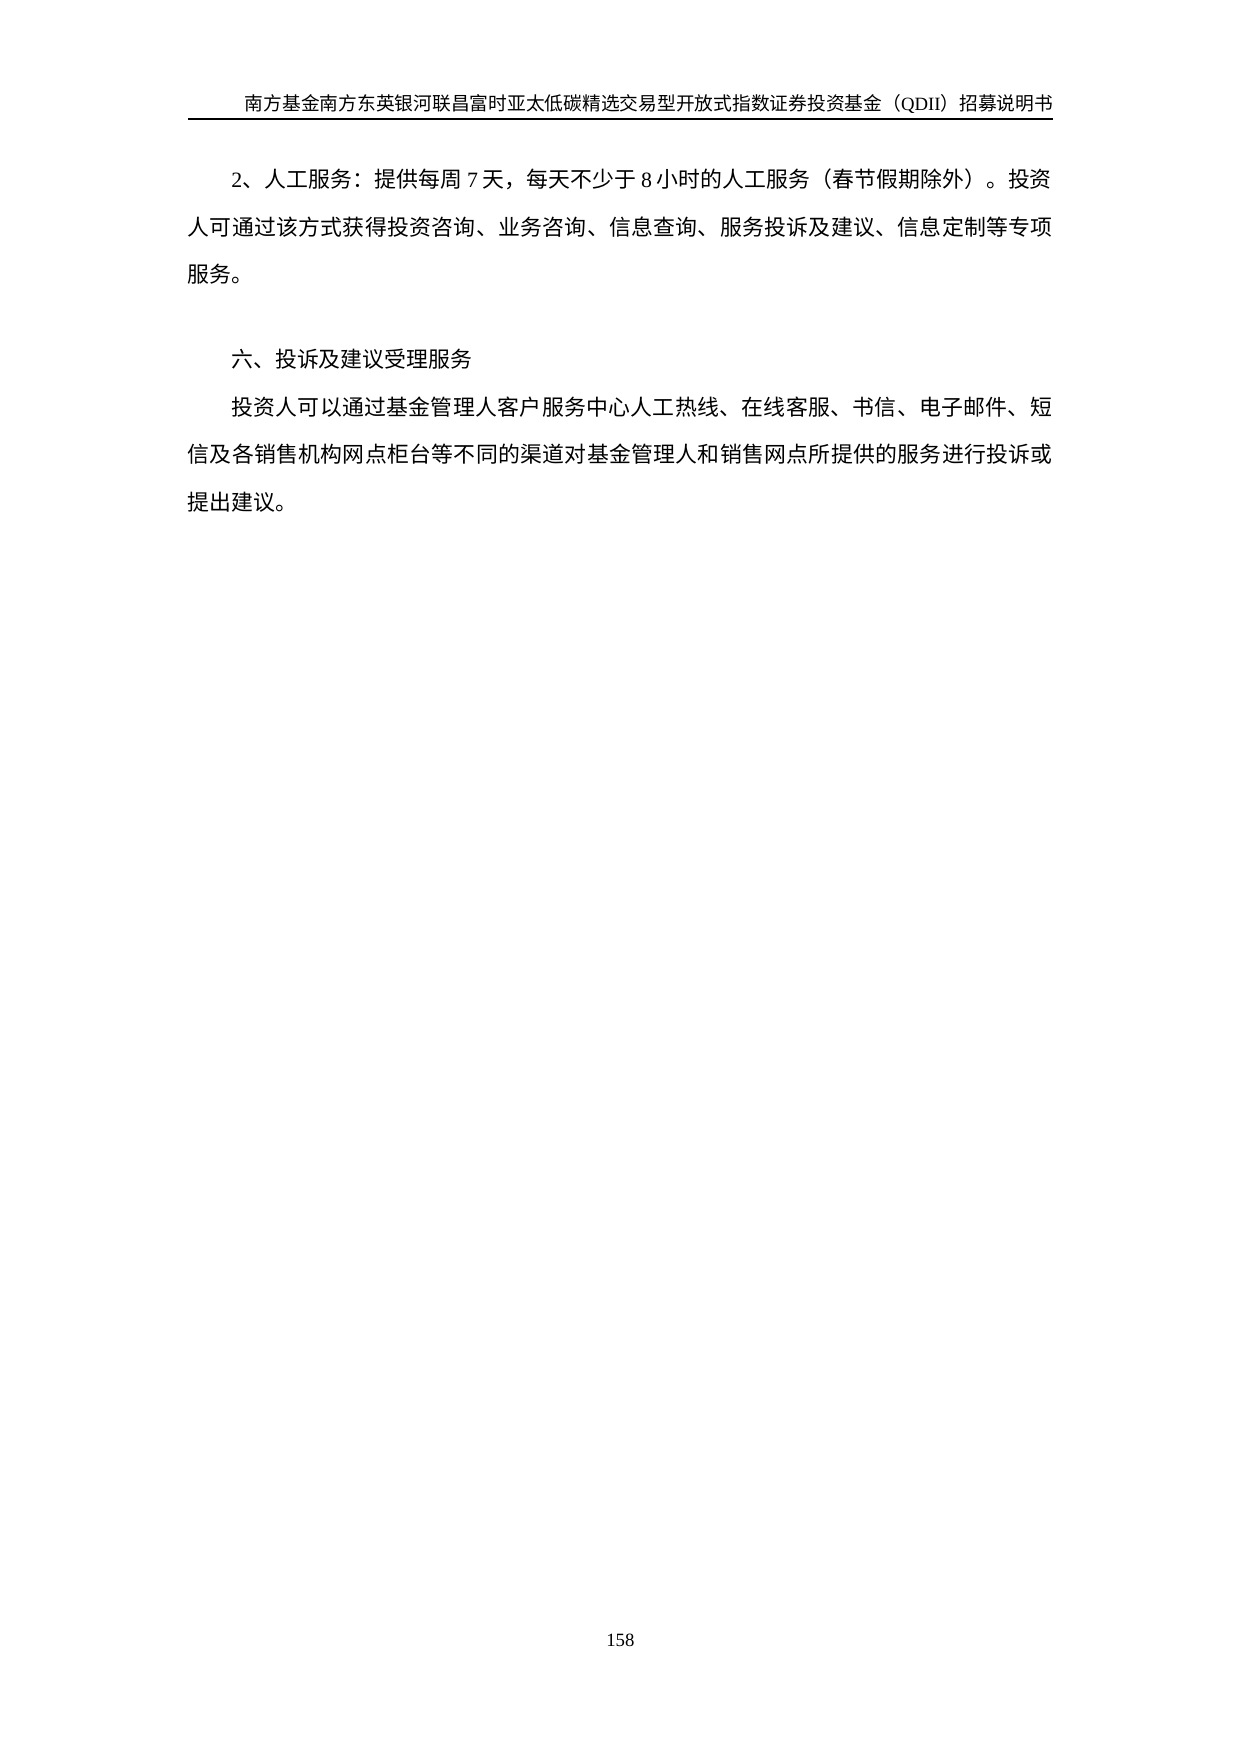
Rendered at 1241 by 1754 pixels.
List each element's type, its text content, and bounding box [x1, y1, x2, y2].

text 投资人可以通过基金管理人客户服务中心人工热线、在线客服、书信、电子邮件、短信及各销售机构网点柜台等不同的渠道对基金管理人和销售网点所提供的服务进行投诉或提出建议。 [187, 390, 1053, 516]
text 2、人工服务：提供每周7天，每天不少于8小时的人工服务（春节假期除外）。投资人可通过该方式获得投资咨询、业务咨询、信息查询、服务投诉及建议、信息定制等专项服务。 [187, 162, 1053, 289]
text 六、投诉及建议受理服务 [187, 342, 1053, 374]
